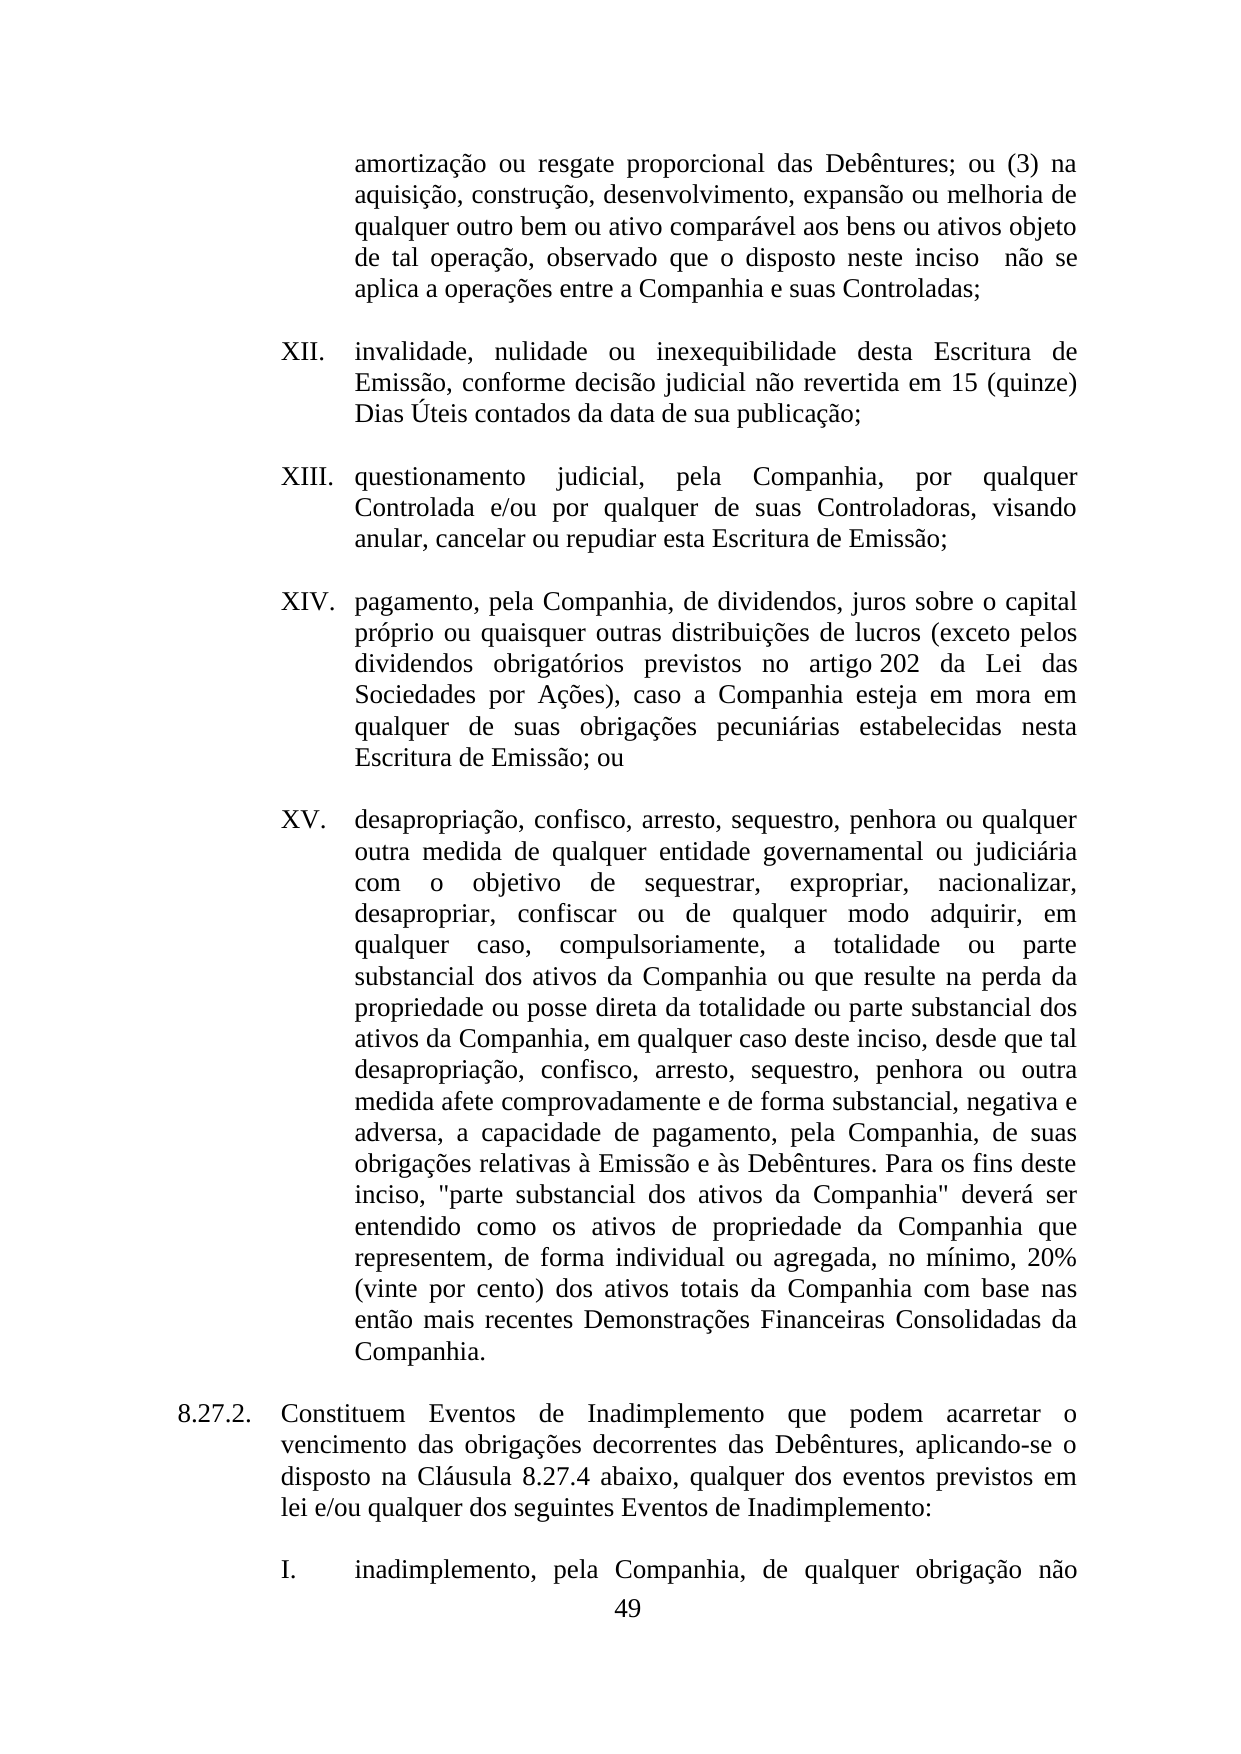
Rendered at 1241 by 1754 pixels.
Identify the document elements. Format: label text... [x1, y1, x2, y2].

list Constituem Eventos de Inadimplemento que podem acarretar o vencimento das obrigações decorrentes das Debêntures, aplicando-se o disposto na Cláusula 8.27.4 abaixo, qualquer dos eventos previstos em lei e/ou qualquer dos seguintes Eventos de Inadimplemento: [177, 1398, 1078, 1523]
list pagamento, pela Companhia, de dividendos, juros sobre o capital próprio ou quaisquer outras distribuições de lucros (exceto pelos dividendos obrigatórios previstos no artigo 202 da Lei das Sociedades por Ações), caso a Companhia esteja em mora em qualquer de suas obrigações pecuniárias estabelecidas nesta Escritura de Emissão; ou [281, 585, 1078, 773]
list questionamento judicial, pela Companhia, por qualquer Controlada e/ou por qualquer de suas Controladoras, visando anular, cancelar ou repudiar esta Escritura de Emissão; [281, 460, 1078, 554]
list desapropriação, confisco, arresto, sequestro, penhora ou qualquer outra medida de qualquer entidade governamental ou judiciária com o objetivo de sequestrar, expropriar, nacionalizar, desapropriar, confiscar ou de qualquer modo adquirir, em qualquer caso, compulsoriamente, a totalidade ou parte substancial dos ativos da Companhia ou que resulte na perda da propriedade ou posse direta da totalidade ou parte substancial dos ativos da Companhia, em qualquer caso deste inciso, desde que tal desapropriação, confisco, arresto, sequestro, penhora ou outra medida afete comprovadamente e de forma substancial, negativa e adversa, a capacidade de pagamento, pela Companhia, de suas obrigações relativas à Emissão e às Debêntures. Para os fins deste inciso, "parte substancial dos ativos da Companhia" deverá ser entendido como os ativos de propriedade da Companhia que representem, de forma individual ou agregada, no mínimo, 20% (vinte por cento) dos ativos totais da Companhia com base nas então mais recentes Demonstrações Financeiras Consolidadas da Companhia. [281, 804, 1078, 1366]
list invalidade, nulidade ou inexequibilidade desta Escritura de Emissão, conforme decisão judicial não revertida em 15 (quinze) Dias Úteis contados da data de sua publicação; [281, 335, 1078, 429]
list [281, 1554, 1078, 1585]
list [281, 148, 1078, 304]
